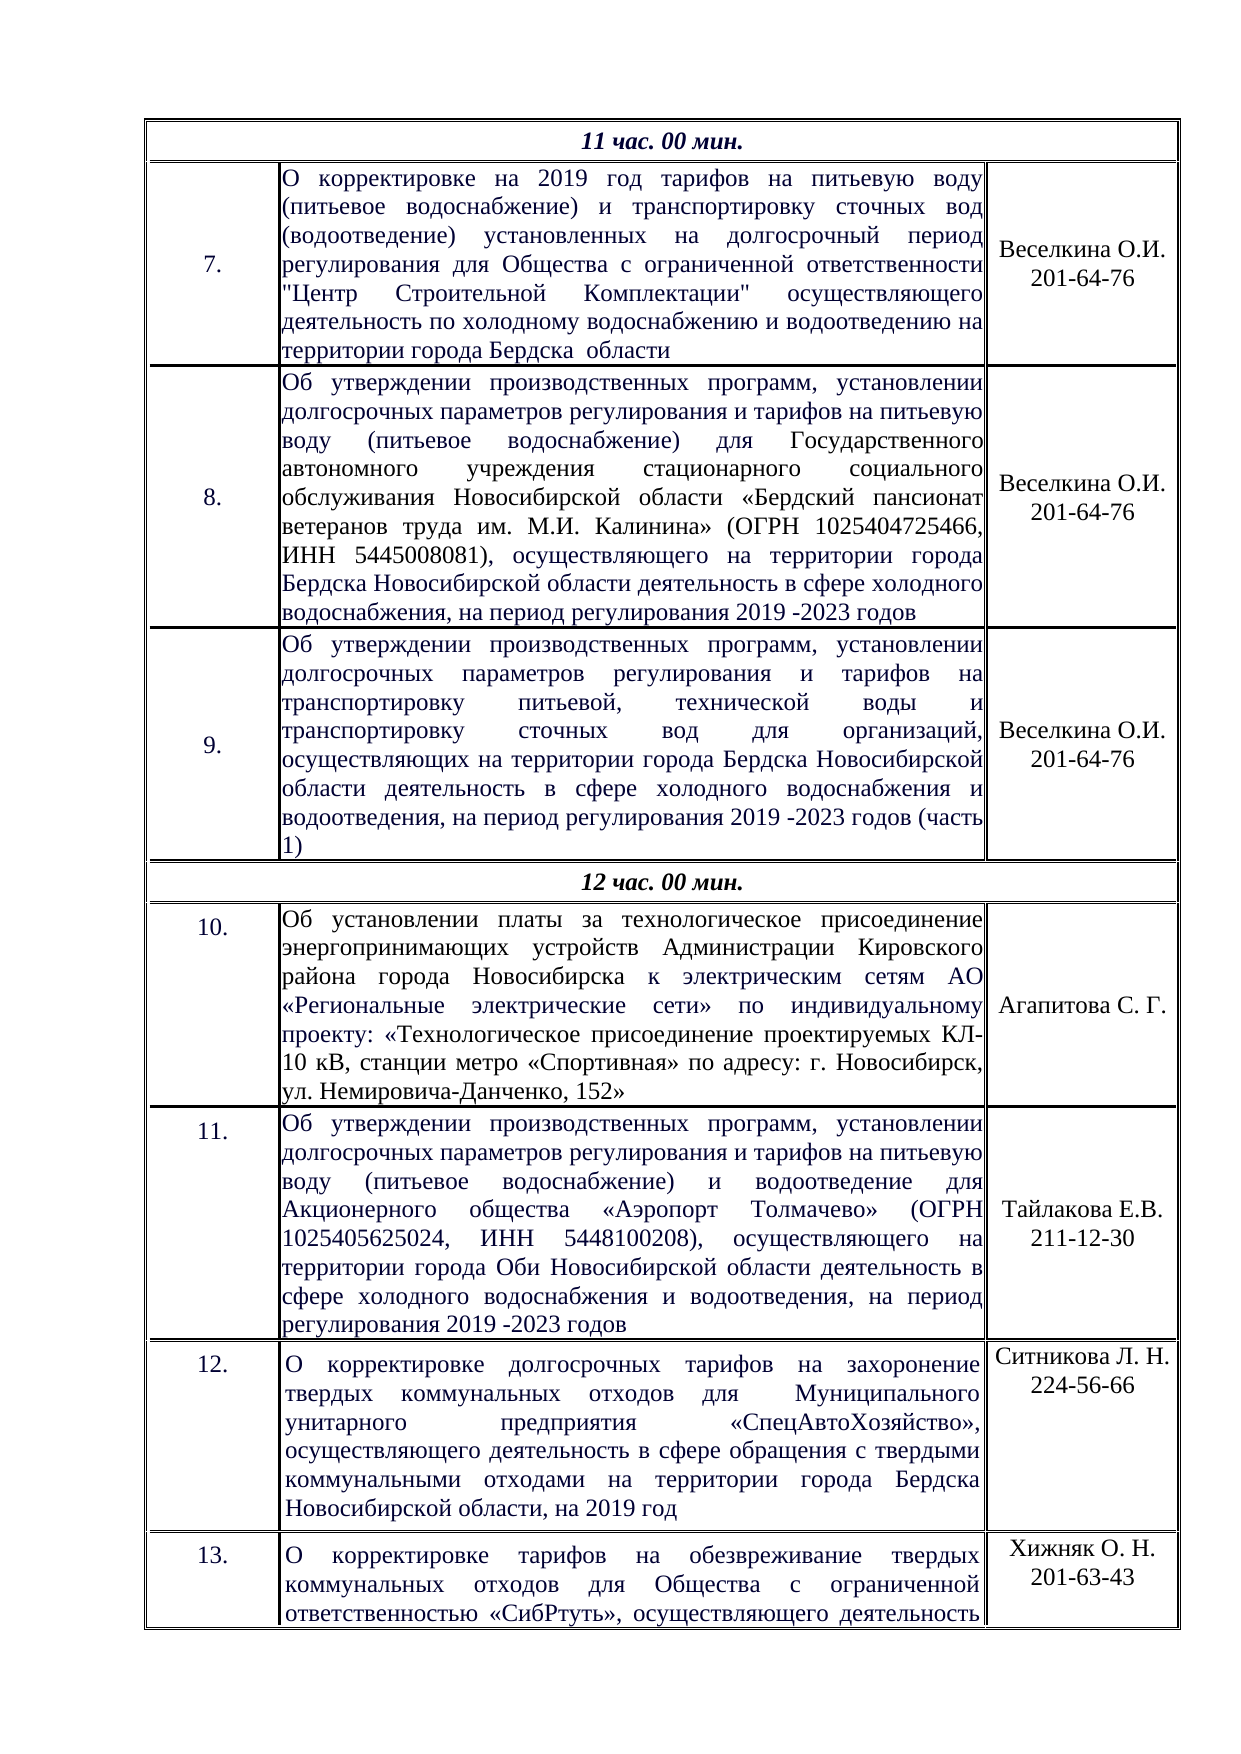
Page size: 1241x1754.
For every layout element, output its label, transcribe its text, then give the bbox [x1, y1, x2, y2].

table_cell О корректировке долгосрочных тарифов на захоронение твердых коммунальных отходов для Муниципального унитарного предприятия «СпецАвтоХозяйство», осуществляющего деятельность в сфере обращения с твердыми коммунальными отходами на территории города Бердска Новосибирской области, на 2019 год [281, 1342, 984, 1529]
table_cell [279, 1530, 986, 1627]
table_cell Об утверждении производственных программ, установлении долгосрочных параметров регулирования и тарифов на транспортировку питьевой, технической воды и транспортировку сточных вод для организаций, осуществляющих на территории города Бердска Новосибирской области деятельность в сфере холодного водоснабжения и водоотведения, на период регулирования 2019 -2023 годов (часть 1) [281, 629, 984, 859]
table_cell 11 час. 00 мин. [147, 122, 1177, 159]
table_cell 10. [145, 901, 279, 1105]
table_cell 8. [147, 364, 278, 626]
table_cell 12 час. 00 мин. [147, 859, 1178, 901]
table_cell Об утверждении производственных программ, установлении долгосрочных параметров регулирования и тарифов на питьевую воду (питьевое водоснабжение) и водоотведение для Акционерного общества «Аэропорт Толмачево» (ОГРН 1025405625024, ИНН 5448100208), осуществляющего на территории города Оби Новосибирской области деятельность в сфере холодного водоснабжения и водоотведения, на период регулирования 2019 -2023 годов [281, 1108, 984, 1338]
table_cell 13. [147, 1530, 279, 1627]
table_cell 7. [147, 160, 278, 364]
table_cell Веселкина О.И. 201-64-76 [988, 626, 1177, 859]
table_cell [986, 1530, 1178, 1627]
table_cell Об установлении платы за технологическое присоединение энергопринимающих устройств Администрации Кировского района города Новосибирска к электрическим сетям АО «Региональные электрические сети» по индивидуальному проекту: «Технологическое присоединение проектируемых КЛ-10 кВ, станции метро «Спортивная» по адресу: г. Новосибирск, ул. Немировича-Данченко, 152» [281, 904, 984, 1105]
table_cell 11. [147, 1105, 278, 1338]
table_cell Веселкина О.И. 201-64-76 [988, 160, 1178, 364]
table_cell Тайлакова Е.В. 211-12-30 [988, 1105, 1177, 1338]
table_cell 9. [147, 626, 278, 859]
table_cell О корректировке на 2019 год тарифов на питьевую воду (питьевое водоснабжение) и транспортировку сточных вод (водоотведение) установленных на долгосрочный период регулирования для Общества с ограниченной ответственности "Центр Строительной Комплектации" осуществляющего деятельность по холодному водоснабжению и водоотведению на территории города Бердска области [281, 163, 984, 364]
table_cell Агапитова С. Г. [986, 901, 1179, 1105]
table_cell Ситникова Л. Н. 224-56-66 [988, 1338, 1178, 1529]
table_cell 12. [147, 1338, 278, 1529]
table_cell Об утверждении производственных программ, установлении долгосрочных параметров регулирования и тарифов на питьевую воду (питьевое водоснабжение) для Государственного автономного учреждения стационарного социального обслуживания Новосибирской области «Бердский пансионат ветеранов труда им. М.И. Калинина» (ОГРН 1025404725466, ИНН 5445008081), осуществляющего на территории города Бердска Новосибирской области деятельность в сфере холодного водоснабжения, на период регулирования 2019 -2023 годов [281, 367, 984, 626]
table_cell Веселкина О.И. 201-64-76 [988, 364, 1177, 626]
